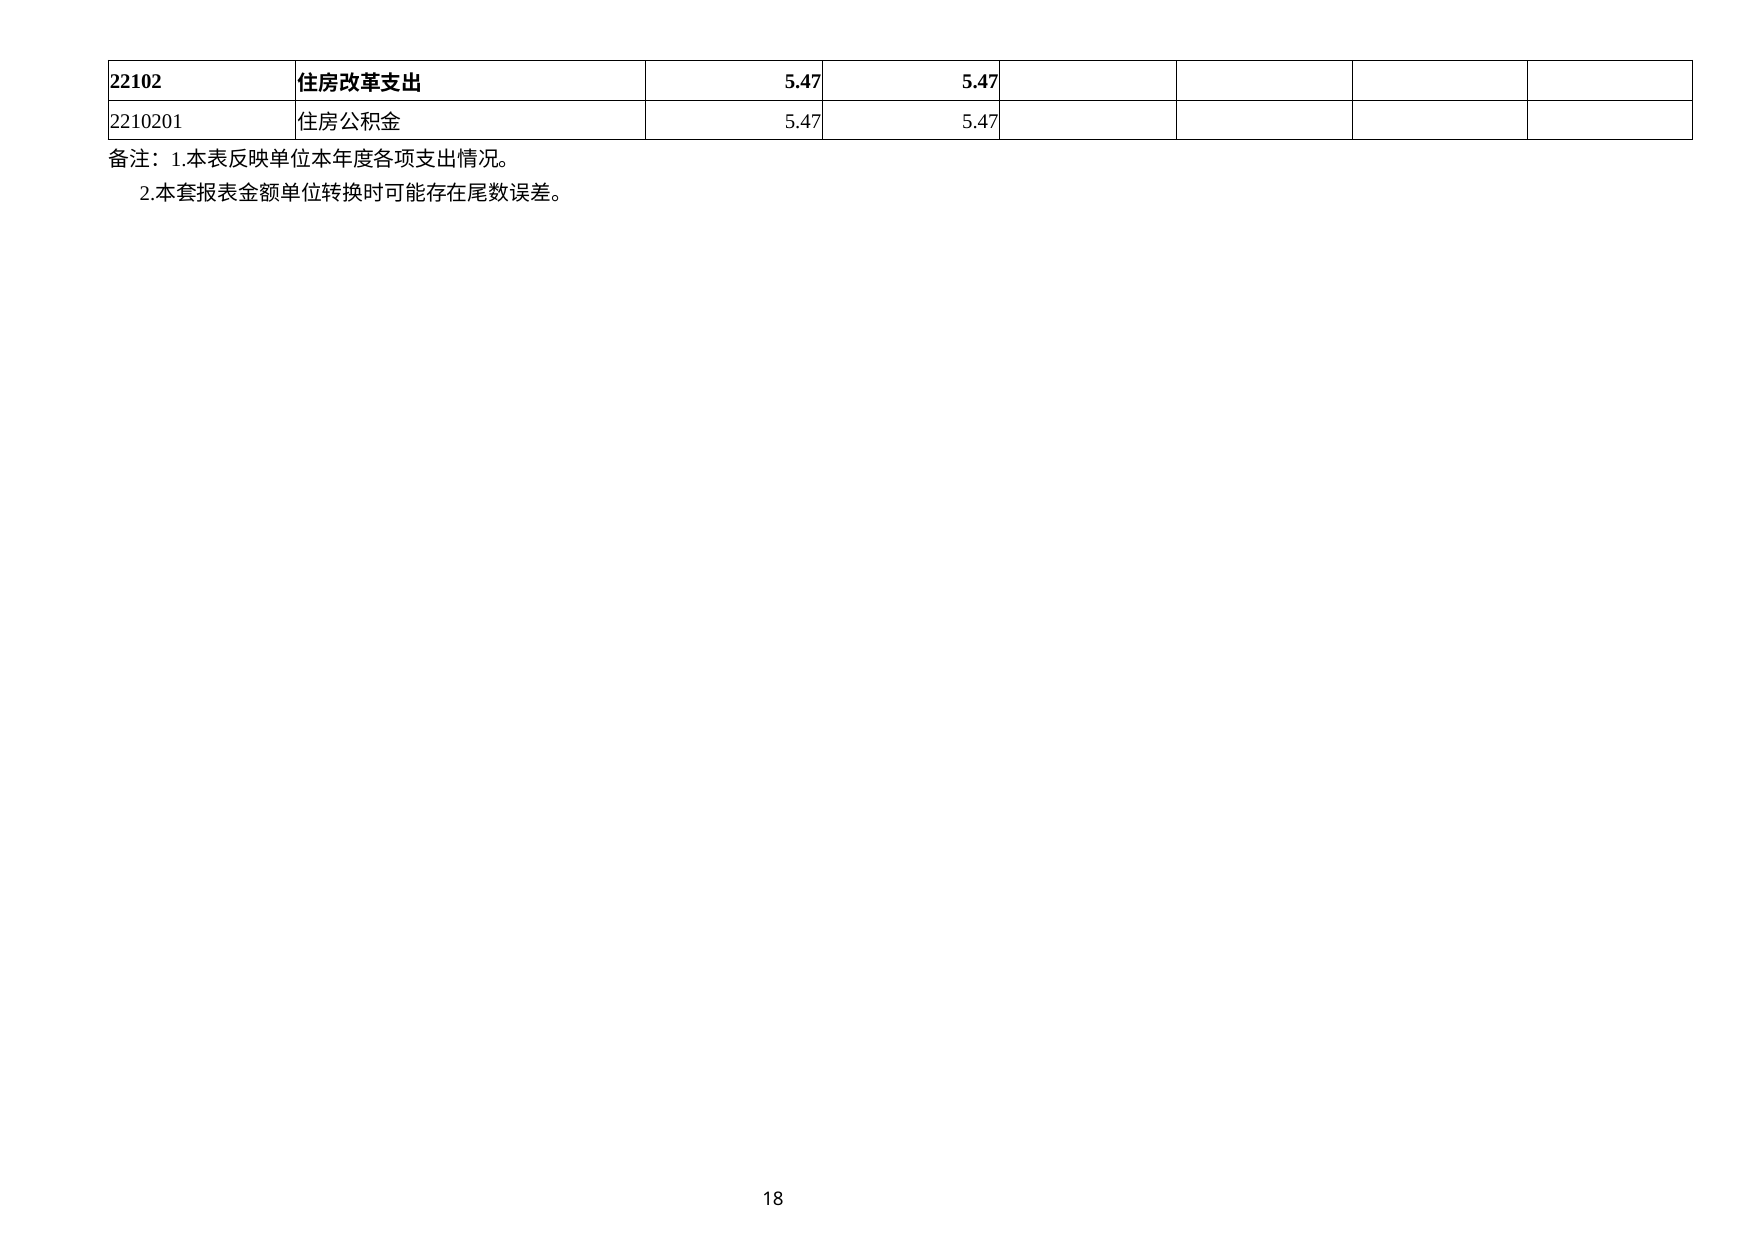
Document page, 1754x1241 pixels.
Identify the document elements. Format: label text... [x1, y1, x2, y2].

table_cell [1528, 61, 1692, 99]
table_cell 住房改革支出 [296, 61, 645, 99]
table_cell [1353, 61, 1527, 99]
table_cell 5.47 [823, 101, 999, 139]
table_cell 5.47 [646, 101, 822, 139]
table_cell [1177, 101, 1352, 139]
text 备注：1.本表反映单位本年度各项支出情况。 2.本套报表金额单位转换时可能存在尾数误差。 [108, 140, 1707, 310]
table_cell [1000, 101, 1176, 139]
table_cell [1353, 101, 1527, 139]
table_cell 5.47 [646, 61, 822, 99]
table_cell 5.47 [823, 61, 999, 99]
table_cell 住房公积金 [296, 101, 645, 139]
table_cell [1528, 101, 1692, 139]
table_cell 2210201 [109, 101, 295, 139]
table_cell [1000, 61, 1176, 99]
table_cell [1177, 61, 1352, 99]
table_cell 22102 [109, 61, 295, 99]
